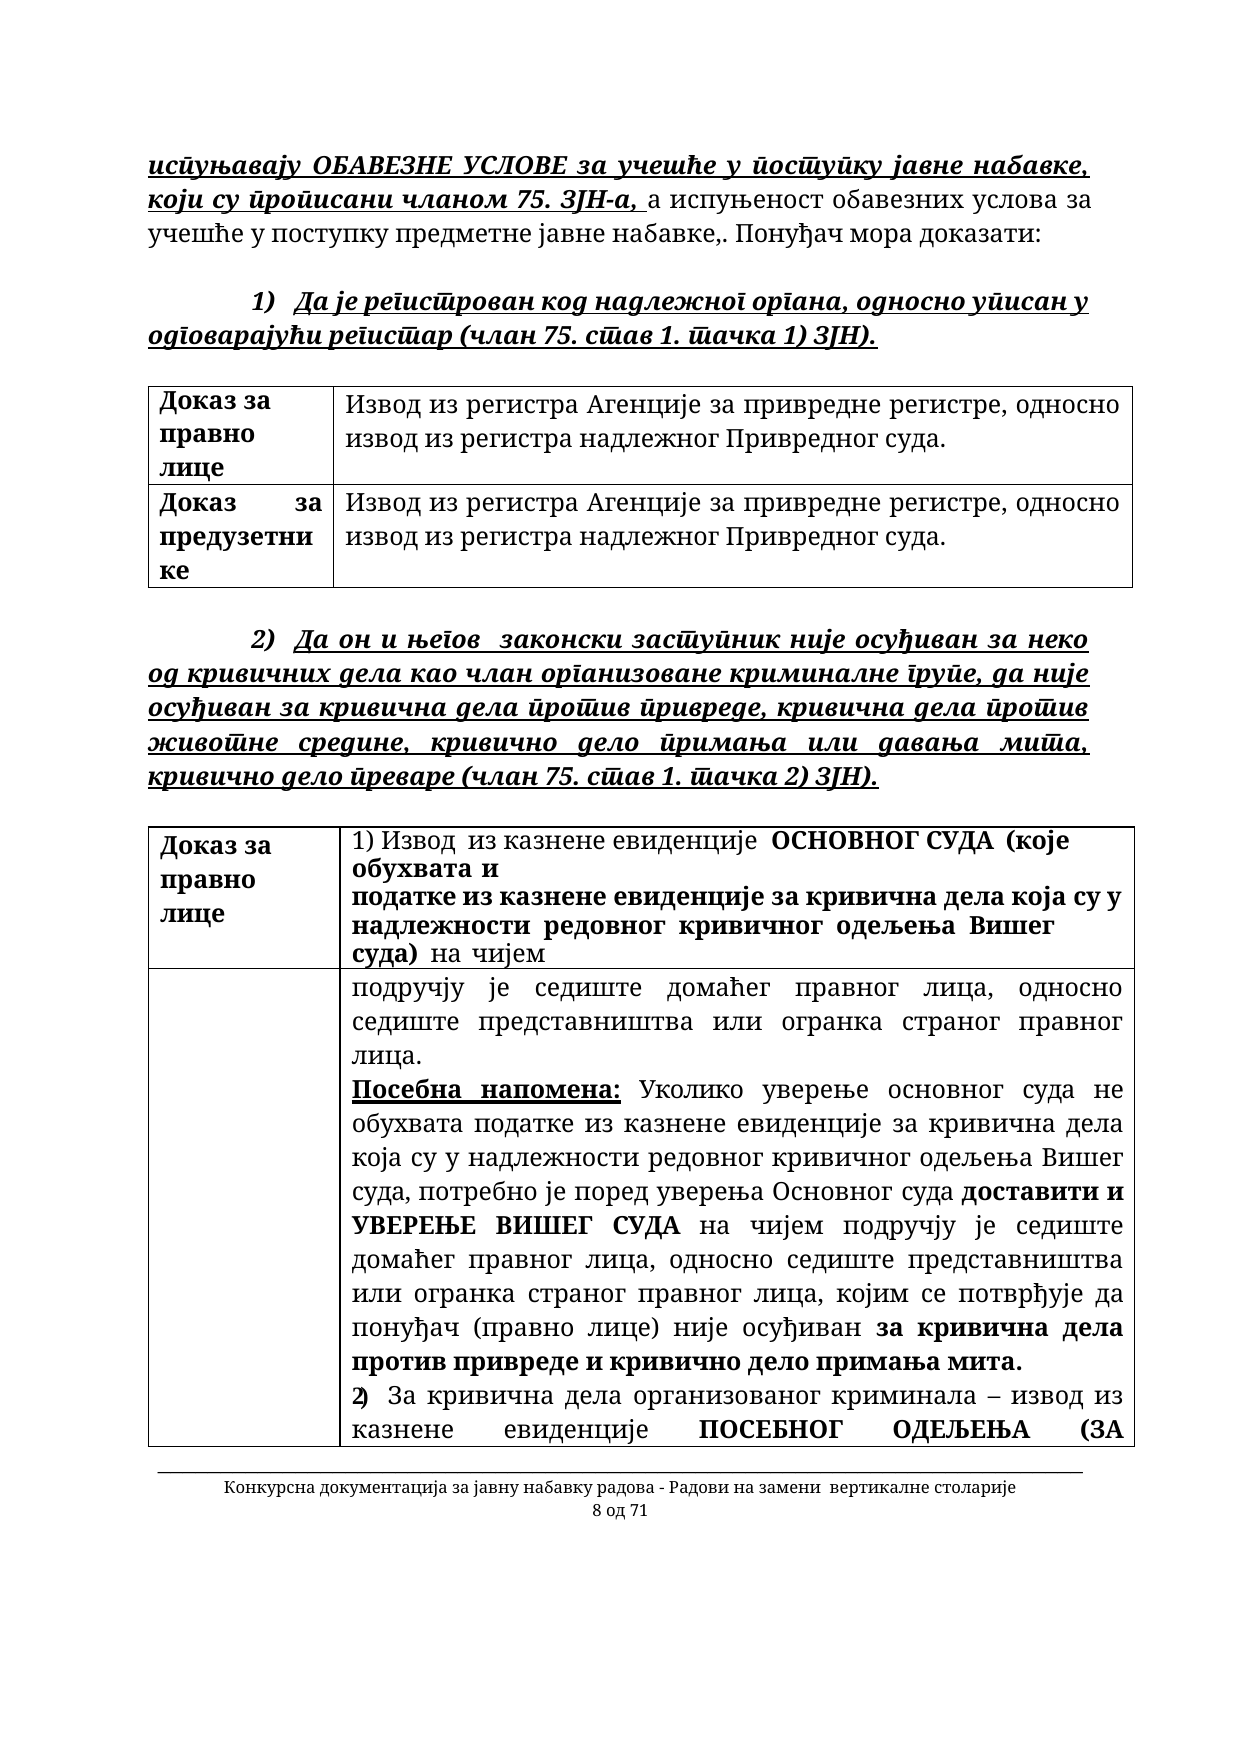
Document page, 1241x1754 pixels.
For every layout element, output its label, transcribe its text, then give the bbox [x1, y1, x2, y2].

table_cell Извод из регистра Агенције за привредне регистре, односно извод из регистра надлежног Привредног суда. [334, 485, 1132, 587]
table_cell [149, 969, 339, 1446]
table_header 1) Извод из казнене евиденције ОСНОВНОГ СУДА (које обухвата и податке из казнене евиденције за кривична дела која су у надлежности редовног кривичног одељења Вишег суда) на чијем [341, 828, 1134, 968]
list Да он и његов законски заступник није осуђиван за неко од кривичних дела као члан организоване криминалне групе, да није осуђиван за кривична дела против привреде, кривична дела против животне средине, кривично дело примања или давања мита, кривично дело преваре (члан 75. став 1. тачка 2) ЗЈН). [148, 622, 1093, 792]
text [148, 148, 1093, 250]
table_header Извод из регистра Агенције за привредне регистре, односно извод из регистра надлежног Привредног суда. [334, 387, 1132, 484]
table_header Доказ за правно лице [149, 828, 339, 968]
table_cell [341, 969, 1134, 1446]
table_cell Доказ за предузетнике [149, 485, 333, 587]
list Да је регистрован код надлежног органа, односно уписан у одговарајући регистар (члан 75. став 1. тачка 1) ЗЈН). [148, 284, 1093, 352]
table_header Доказ за правно лице [149, 387, 333, 484]
